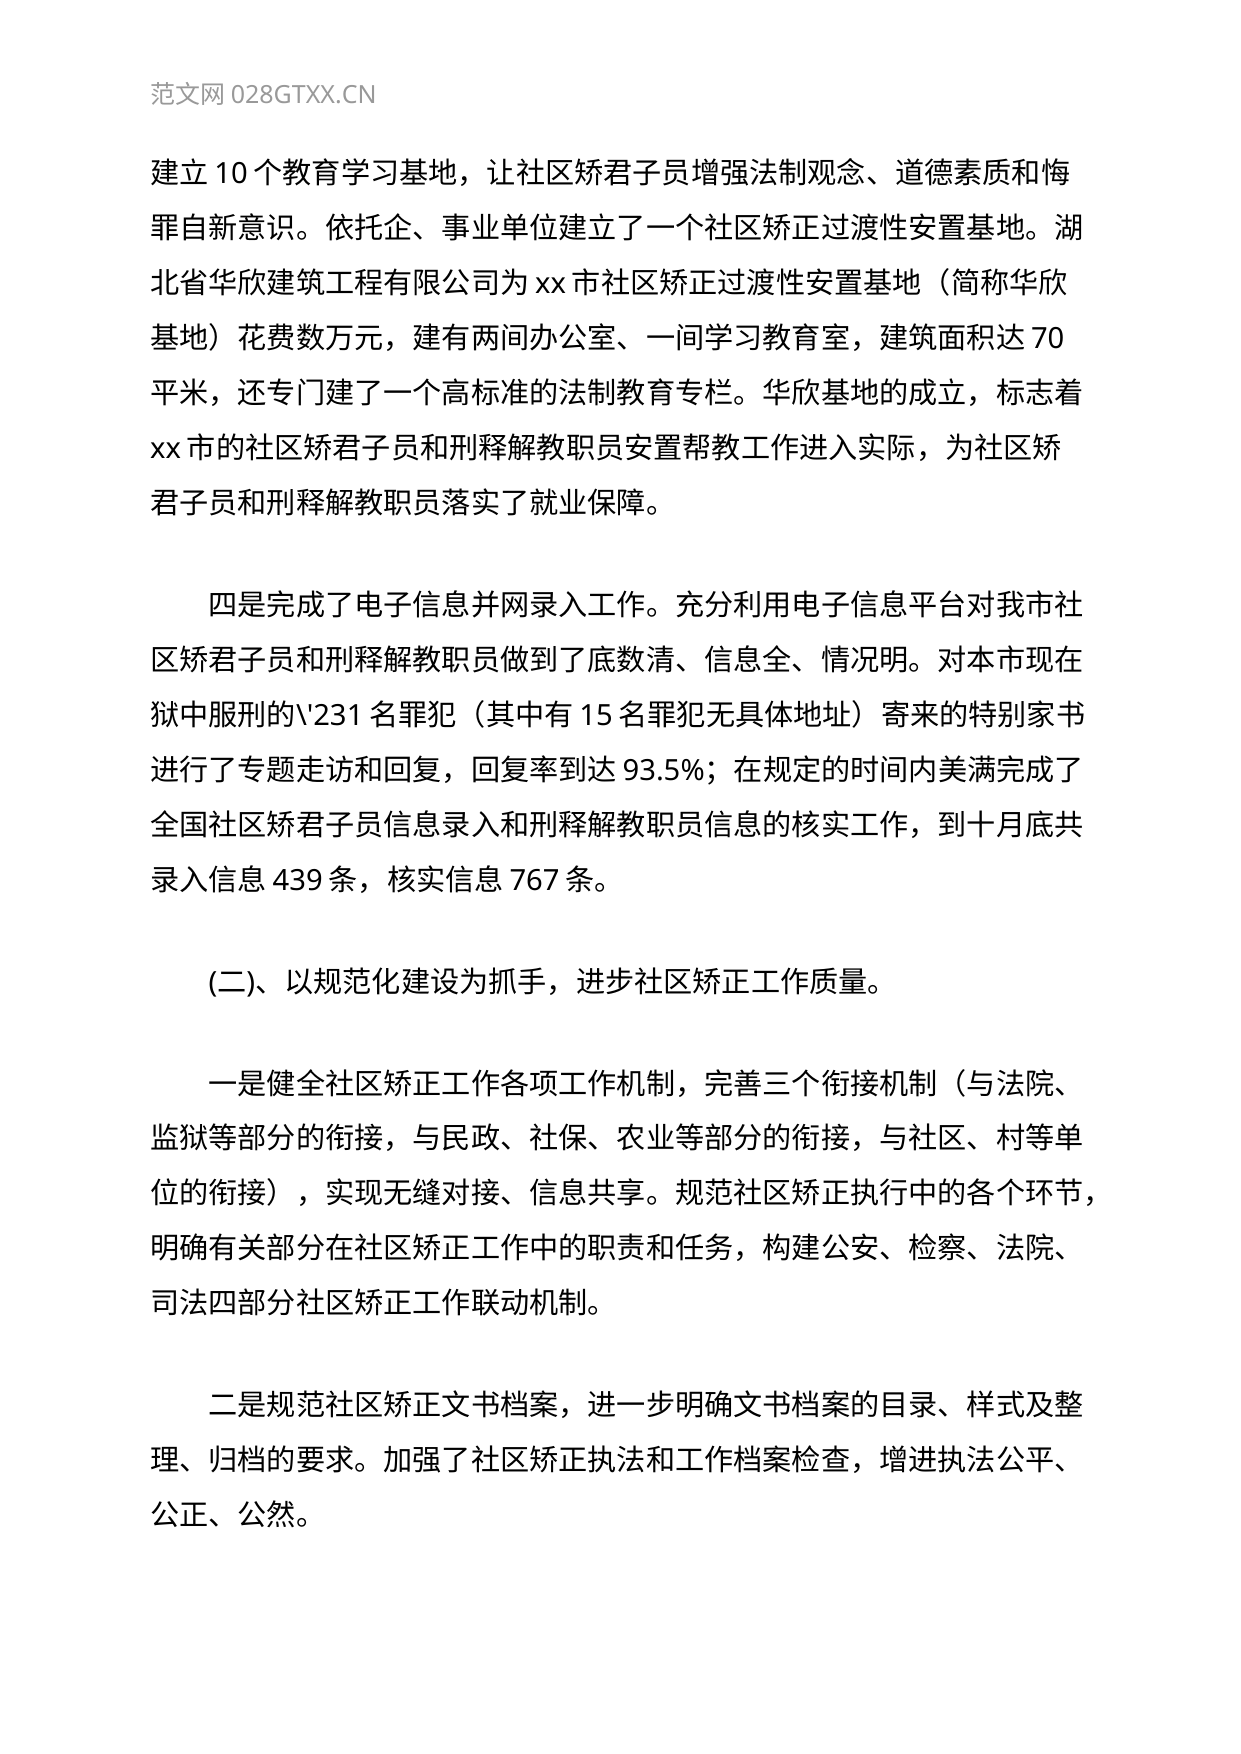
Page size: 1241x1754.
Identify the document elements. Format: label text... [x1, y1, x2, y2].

text (二)、以规范化建设为抓手，进步社区矫正工作质量。 [150, 958, 1090, 1001]
text 一是健全社区矫正工作各项工作机制，完善三个衔接机制（与法院、监狱等部分的衔接，与民政、社保、农业等部分的衔接，与社区、村等单位的衔接），实现无缝对接、信息共享。规范社区矫正执行中的各个环节，明确有关部分在社区矫正工作中的职责和任务，构建公安、检察、法院、司法四部分社区矫正工作联动机制。 [150, 1060, 1090, 1322]
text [150, 150, 1090, 522]
text 二是规范社区矫正文书档案，进一步明确文书档案的目录、样式及整理、归档的要求。加强了社区矫正执法和工作档案检查，增进执法公平、公正、公然。 [150, 1382, 1090, 1534]
text 四是完成了电子信息并网录入工作。充分利用电子信息平台对我市社区矫君子员和刑释解教职员做到了底数清、信息全、情况明。对本市现在狱中服刑的\'231名罪犯（其中有15名罪犯无具体地址）寄来的特别家书进行了专题走访和回复，回复率到达93.5%；在规定的时间内美满完成了全国社区矫君子员信息录入和刑释解教职员信息的核实工作，到十月底共录入信息439条，核实信息767条。 [150, 582, 1090, 899]
